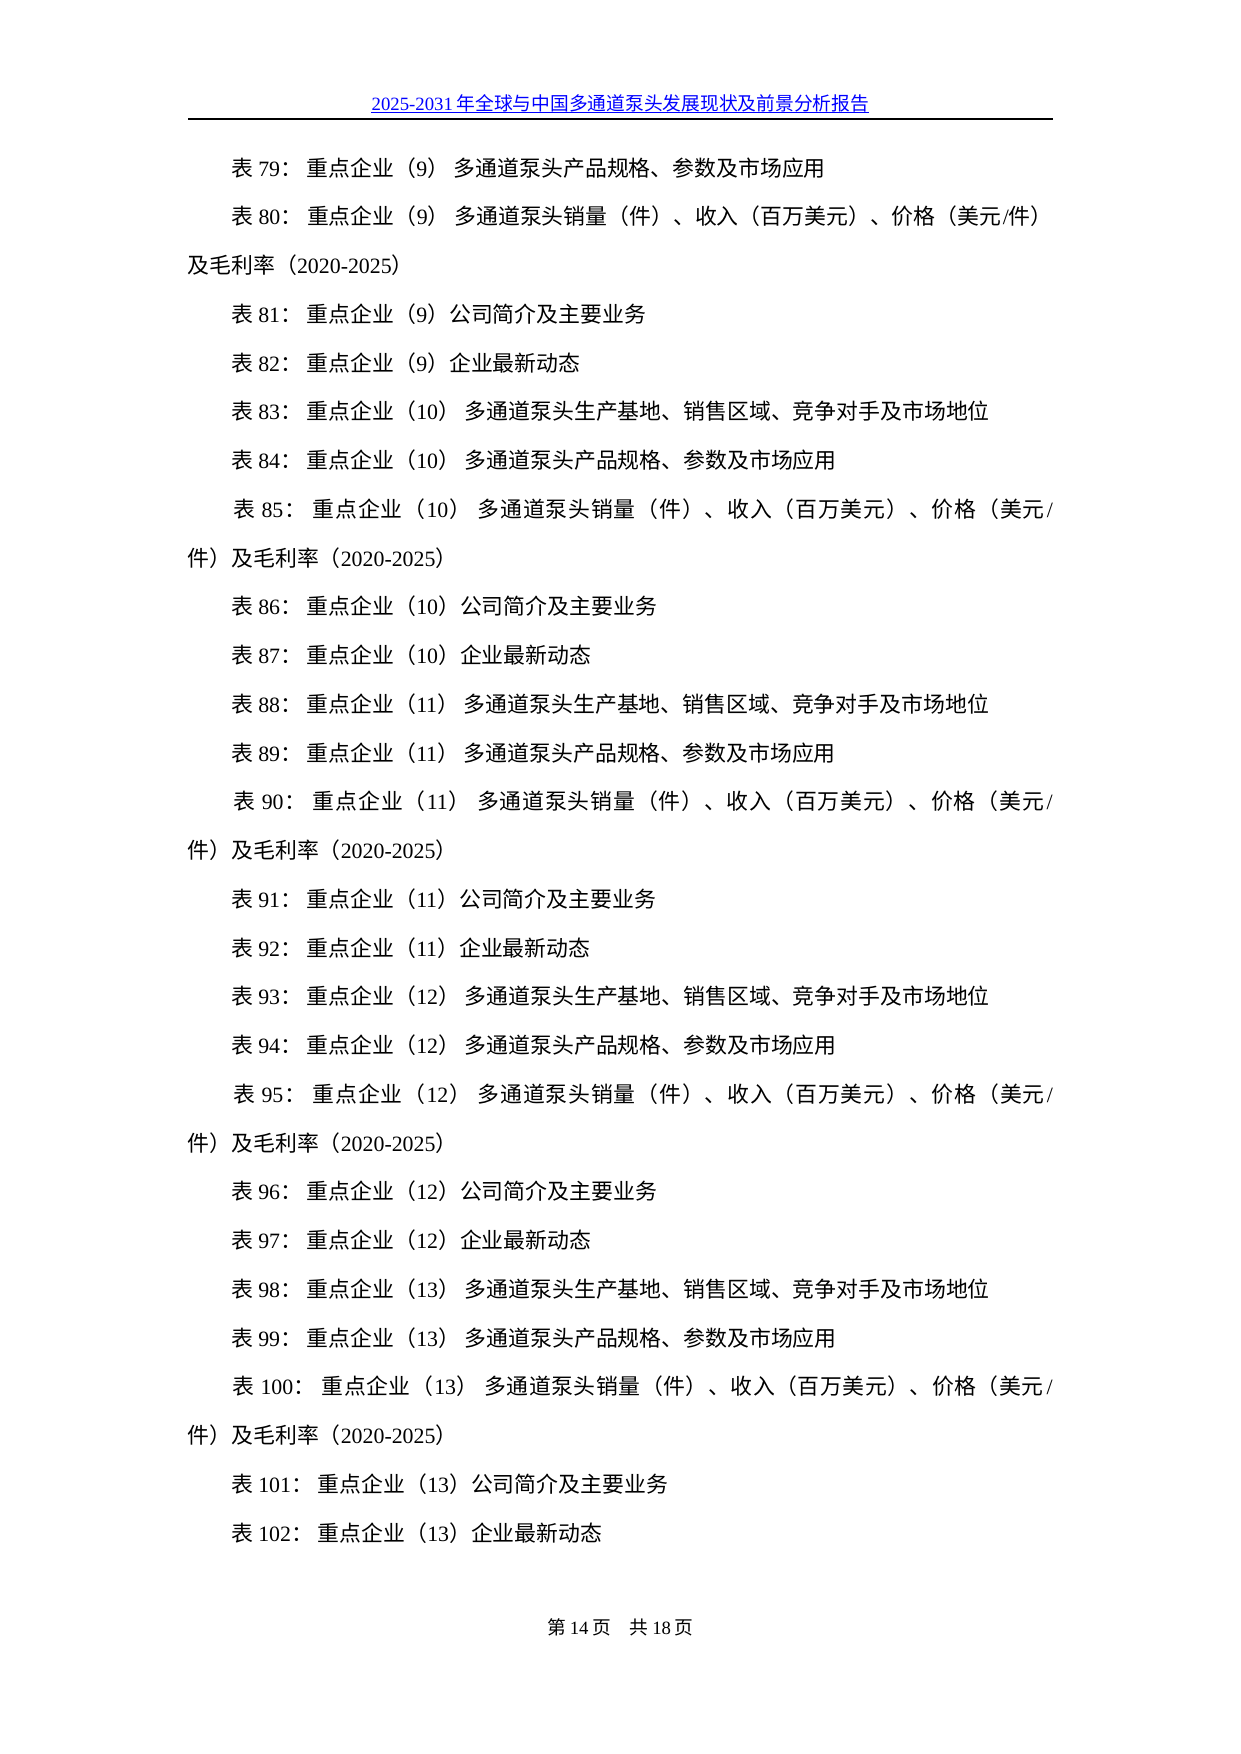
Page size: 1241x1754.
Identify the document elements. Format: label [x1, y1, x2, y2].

text [187, 150, 1053, 1548]
